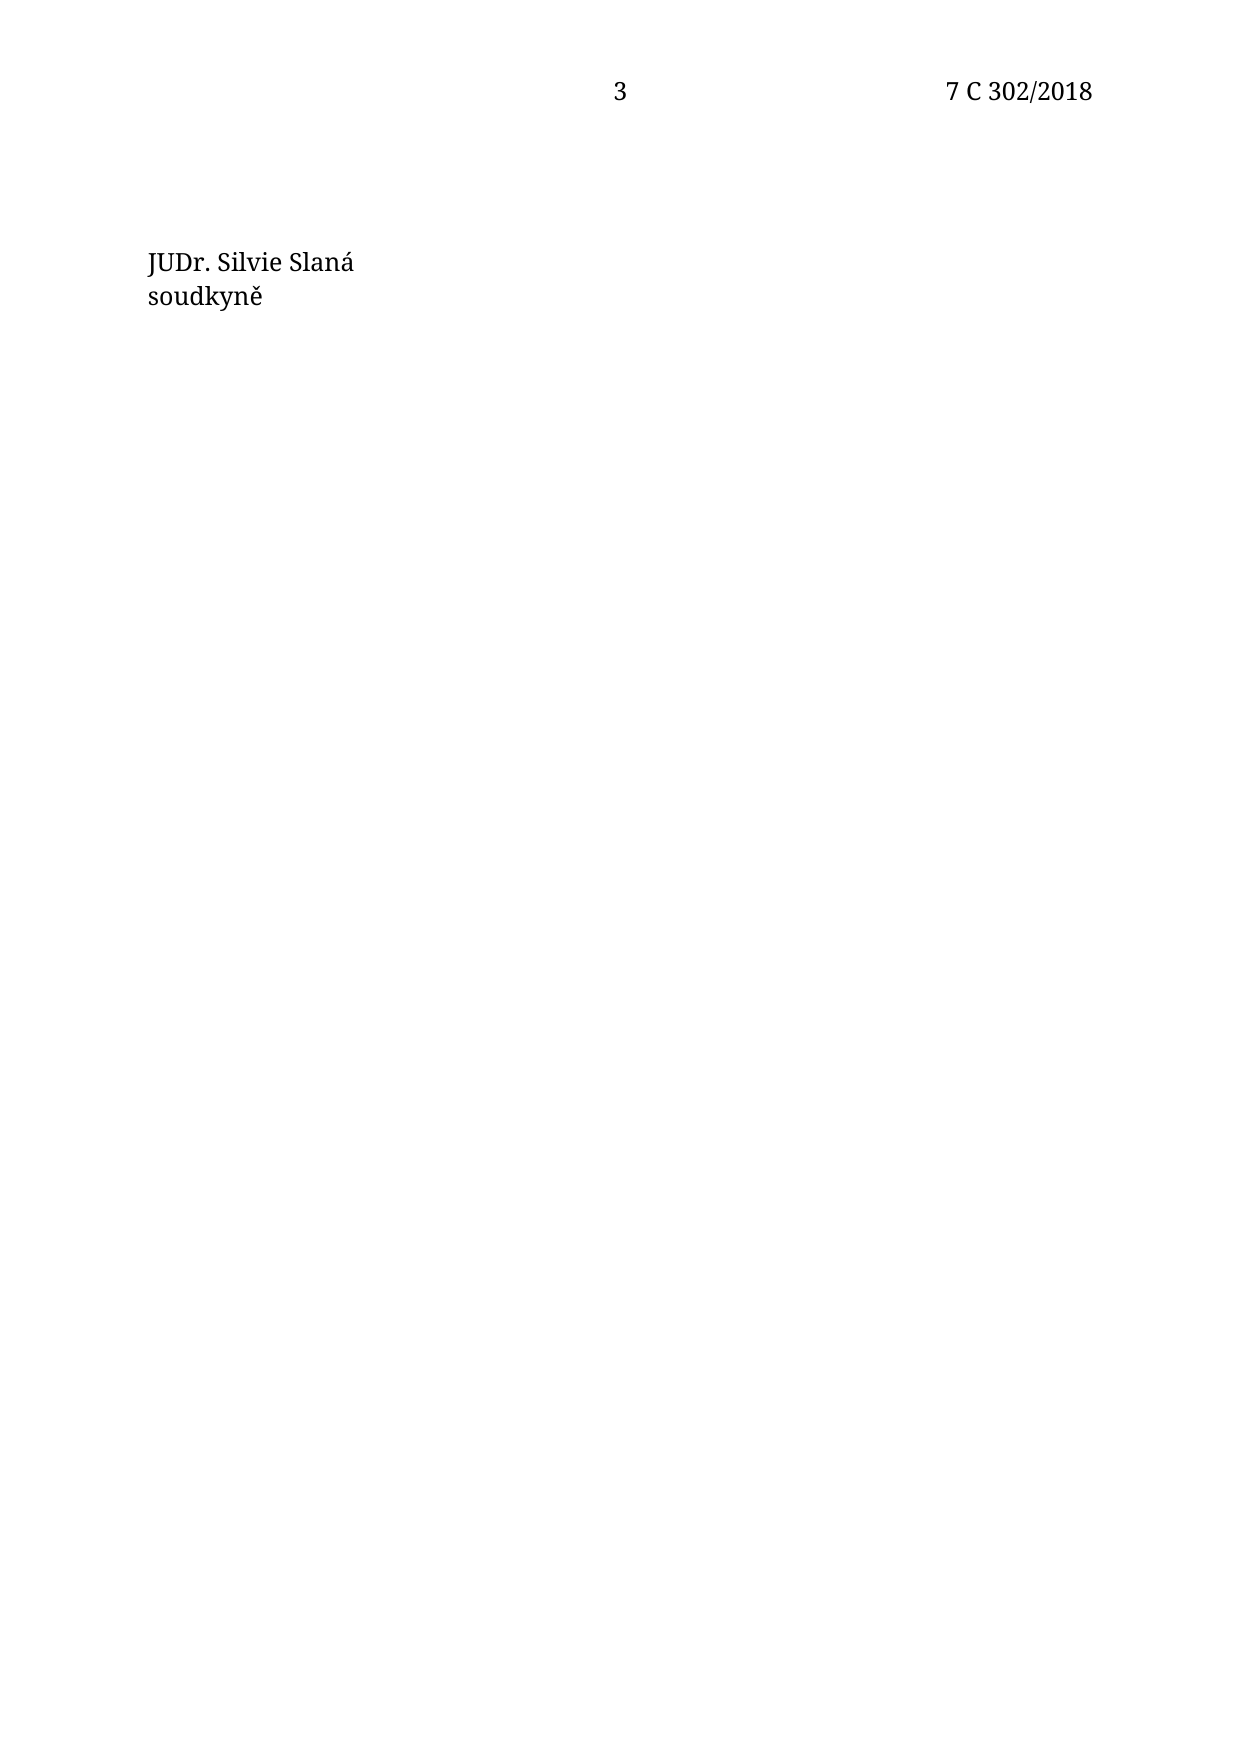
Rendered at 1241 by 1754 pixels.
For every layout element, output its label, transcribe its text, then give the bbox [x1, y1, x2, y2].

text soudkyně [148, 278, 1093, 312]
text JUDr. Silvie Slaná [148, 244, 1093, 278]
